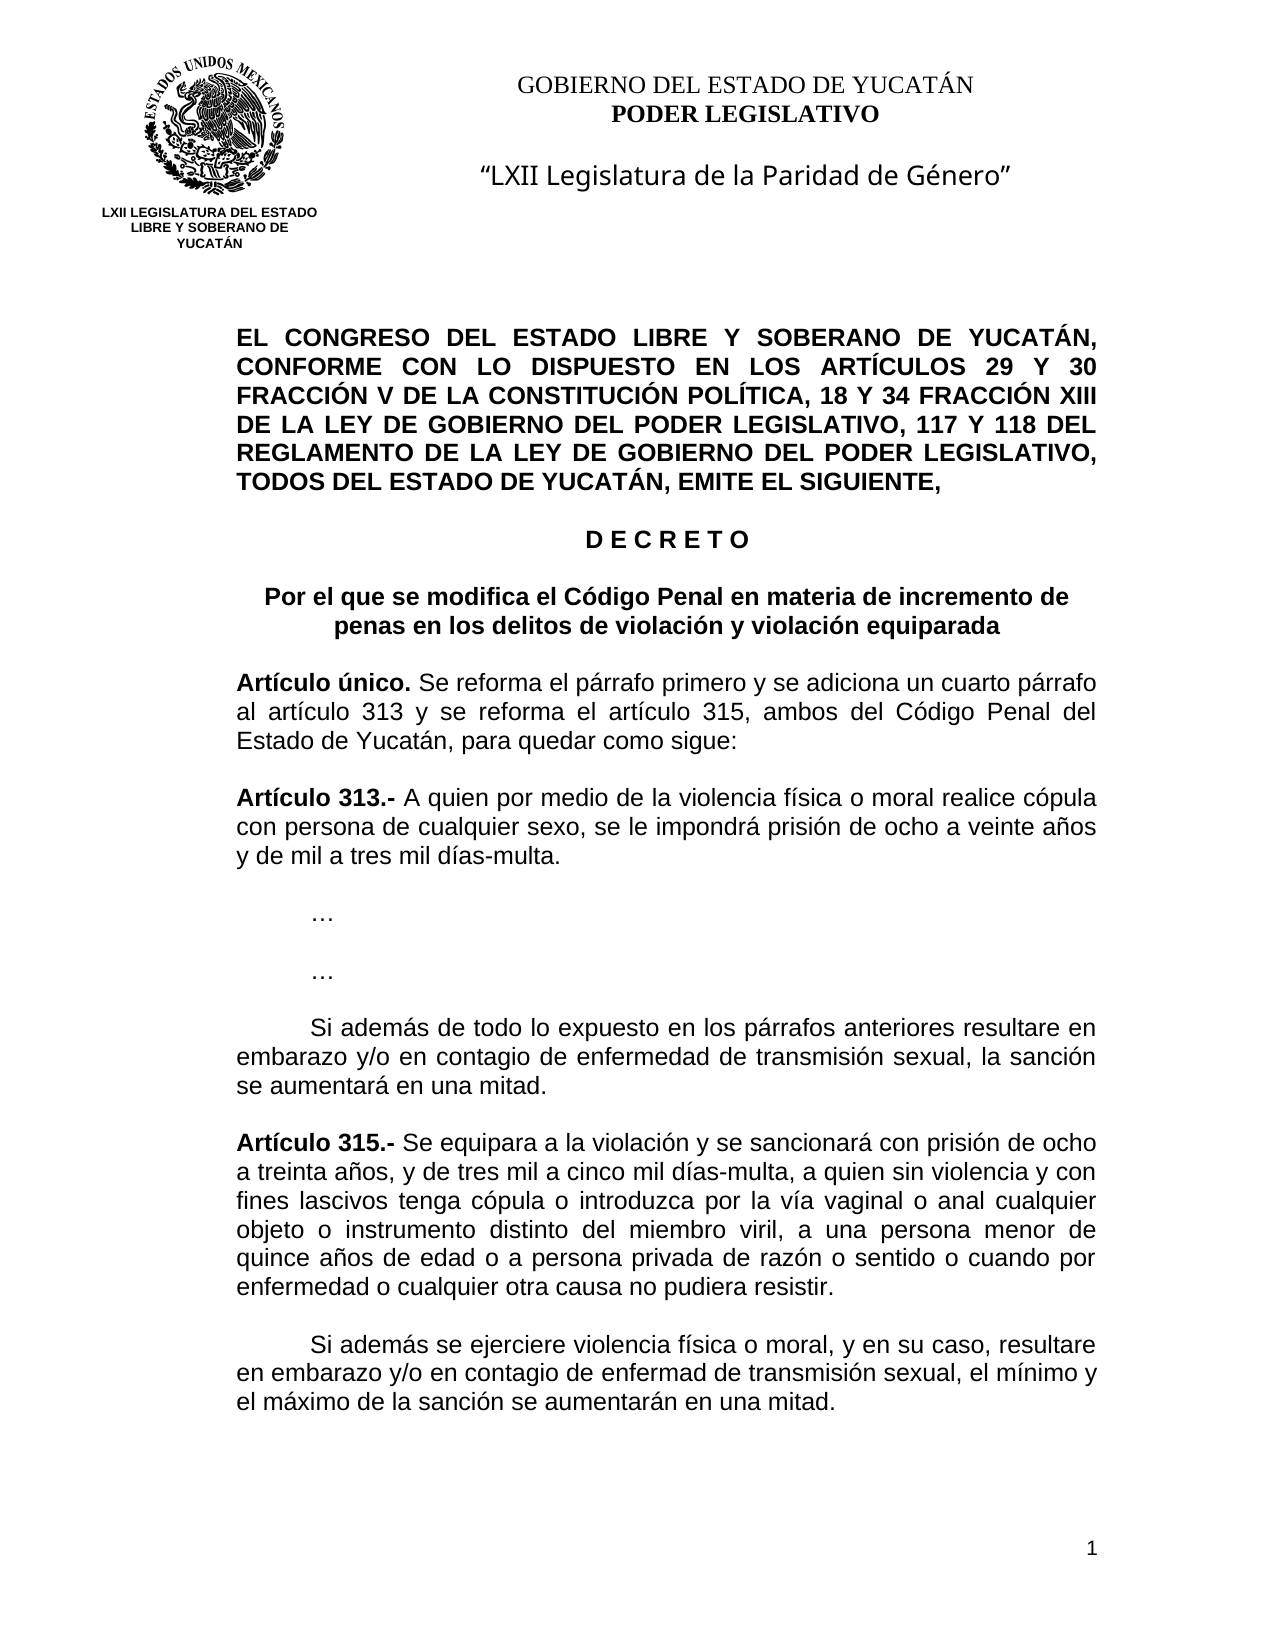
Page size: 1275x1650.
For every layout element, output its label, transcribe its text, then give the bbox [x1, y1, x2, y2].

text … [236, 898, 1098, 927]
text Artículo 315.- Se equipara a la violación y se sancionará con prisión de ocho a treinta años, y de tres mil a cinco mil días-multa, a quien sin violencia y con fines lascivos tenga cópula o introduzca por la vía vaginal o anal cualquier objeto o instrumento distinto del miembro viril, a una persona menor de quince años de edad o a persona privada de razón o sentido o cuando por enfermedad o cualquier otra causa no pudiera resistir. [236, 1128, 1098, 1301]
text Si además se ejerciere violencia física o moral, y en su caso, resultare en embarazo y/o en contagio de enfermad de transmisión sexual, el mínimo y el máximo de la sanción se aumentarán en una mitad. [236, 1329, 1098, 1416]
text EL CONGRESO DEL ESTADO LIBRE Y SOBERANO DE YUCATÁN, CONFORME CON LO DISPUESTO EN LOS ARTÍCULOS 29 Y 30 FRACCIÓN V DE LA CONSTITUCIÓN POLÍTICA, 18 Y 34 FRACCIÓN XIII DE LA LEY DE GOBIERNO DEL PODER LEGISLATIVO, 117 Y 118 DEL REGLAMENTO DE LA LEY DE GOBIERNO DEL PODER LEGISLATIVO, TODOS DEL ESTADO DE YUCATÁN, EMITE EL SIGUIENTE, [236, 323, 1098, 496]
text D E C R E T O [236, 524, 1098, 553]
text Artículo único. Se reforma el párrafo primero y se adiciona un cuarto párrafo al artículo 313 y se reforma el artículo 315, ambos del Código Penal del Estado de Yucatán, para quedar como sigue: [236, 668, 1098, 754]
text Si además de todo lo expuesto en los párrafos anteriores resultare en embarazo y/o en contagio de enfermedad de transmisión sexual, la sanción se aumentará en una mitad. [236, 1013, 1098, 1099]
text Por el que se modifica el Código Penal en materia de incremento de penas en los delitos de violación y violación equiparada [236, 582, 1098, 639]
picture [110, 22, 318, 229]
text … [236, 956, 1098, 984]
text Artículo 313.- A quien por medio de la violencia física o moral realice cópula con persona de cualquier sexo, se le impondrá prisión de ocho a veinte años y de mil a tres mil días-multa. [236, 783, 1098, 869]
